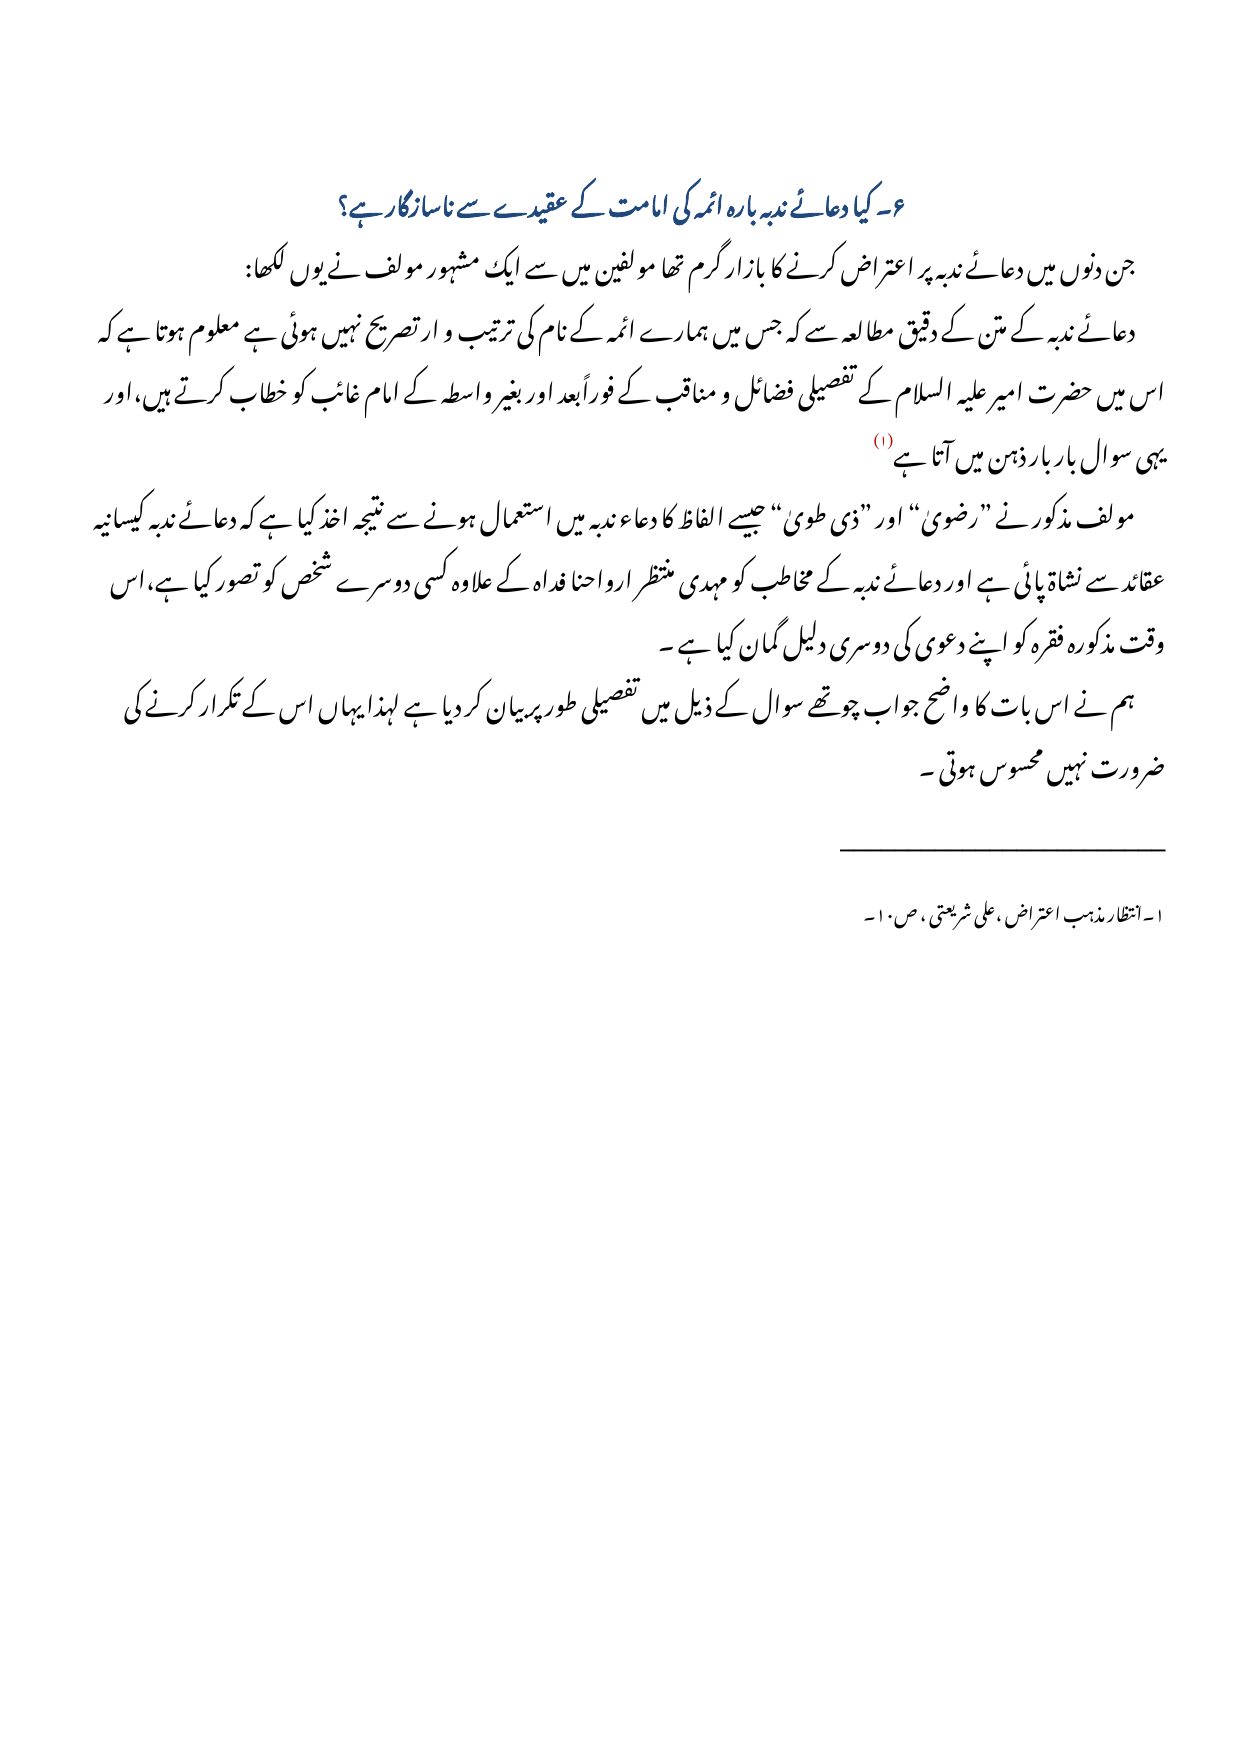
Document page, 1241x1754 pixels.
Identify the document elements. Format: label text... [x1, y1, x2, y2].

subtitle ۶۔ کیا دعائے ندبہ بارہ ائمہ کی امامت کے عقیدے سے ناسازگار ہے؟ [75, 169, 1165, 231]
text مولف مذکور نے ”رضویٰ“ اور ”ذی طویٰ“ جیسے الفاظ کا دعاء ندبہ میں استعمال ہونے سے نتیجہ اخذ کیا ہے کہ دعائے ندبہ کیسانیہ عقائد سے نشاة پائی ہے اور دعائے ندبہ کے مخاطب کو مہدی منتظر ارواحنا فداہ کے علاوہ کسی دوسرے شخص کو تصور کیا ہے،اس وقت مذکورہ فقرہ کو اپنے دعوی کی دوسری دلیل گمان کیا ہے ۔ [75, 481, 1165, 669]
text جن دنوں میں دعائے ندبہ پر اعتراض کرنے کا بازار گرم تھا مولفین میں سے ایک مشہور مولف نے یوں لکھا: [75, 231, 1165, 294]
text ہم نے اس بات کا واضح جواب چوتھے سوال کے ذیل میں تفصیلی طور پر بیان کر دیا ہے لہذا یہاں اس کے تکرار کرنے کی ضرورت نہیں محسوس ہوتی ۔ [75, 669, 1165, 794]
text ________________________ [75, 794, 1165, 861]
text ۱۔انتظار مذہب اعتراض ،علی شریعتی ، ص۱۰۔ [75, 886, 1165, 933]
text دعائے ندبہ کے متن کے دقیق مطالعہ سے کہ جس میں ہمارے ائمہ کے نام کی ترتیب و ار تصریح نہیں ہوئی ہے معلوم ہوتا ہے کہ اس میں حضرت امیر علیہ السلام کے تفصیلی فضائل و مناقب کے فوراًبعد اور بغیر واسطہ کے امام غائب کو خطاب کرتے ہیں،اور یہی سوال بار بار ذہن میں آتا ہے(۱) [75, 294, 1165, 481]
